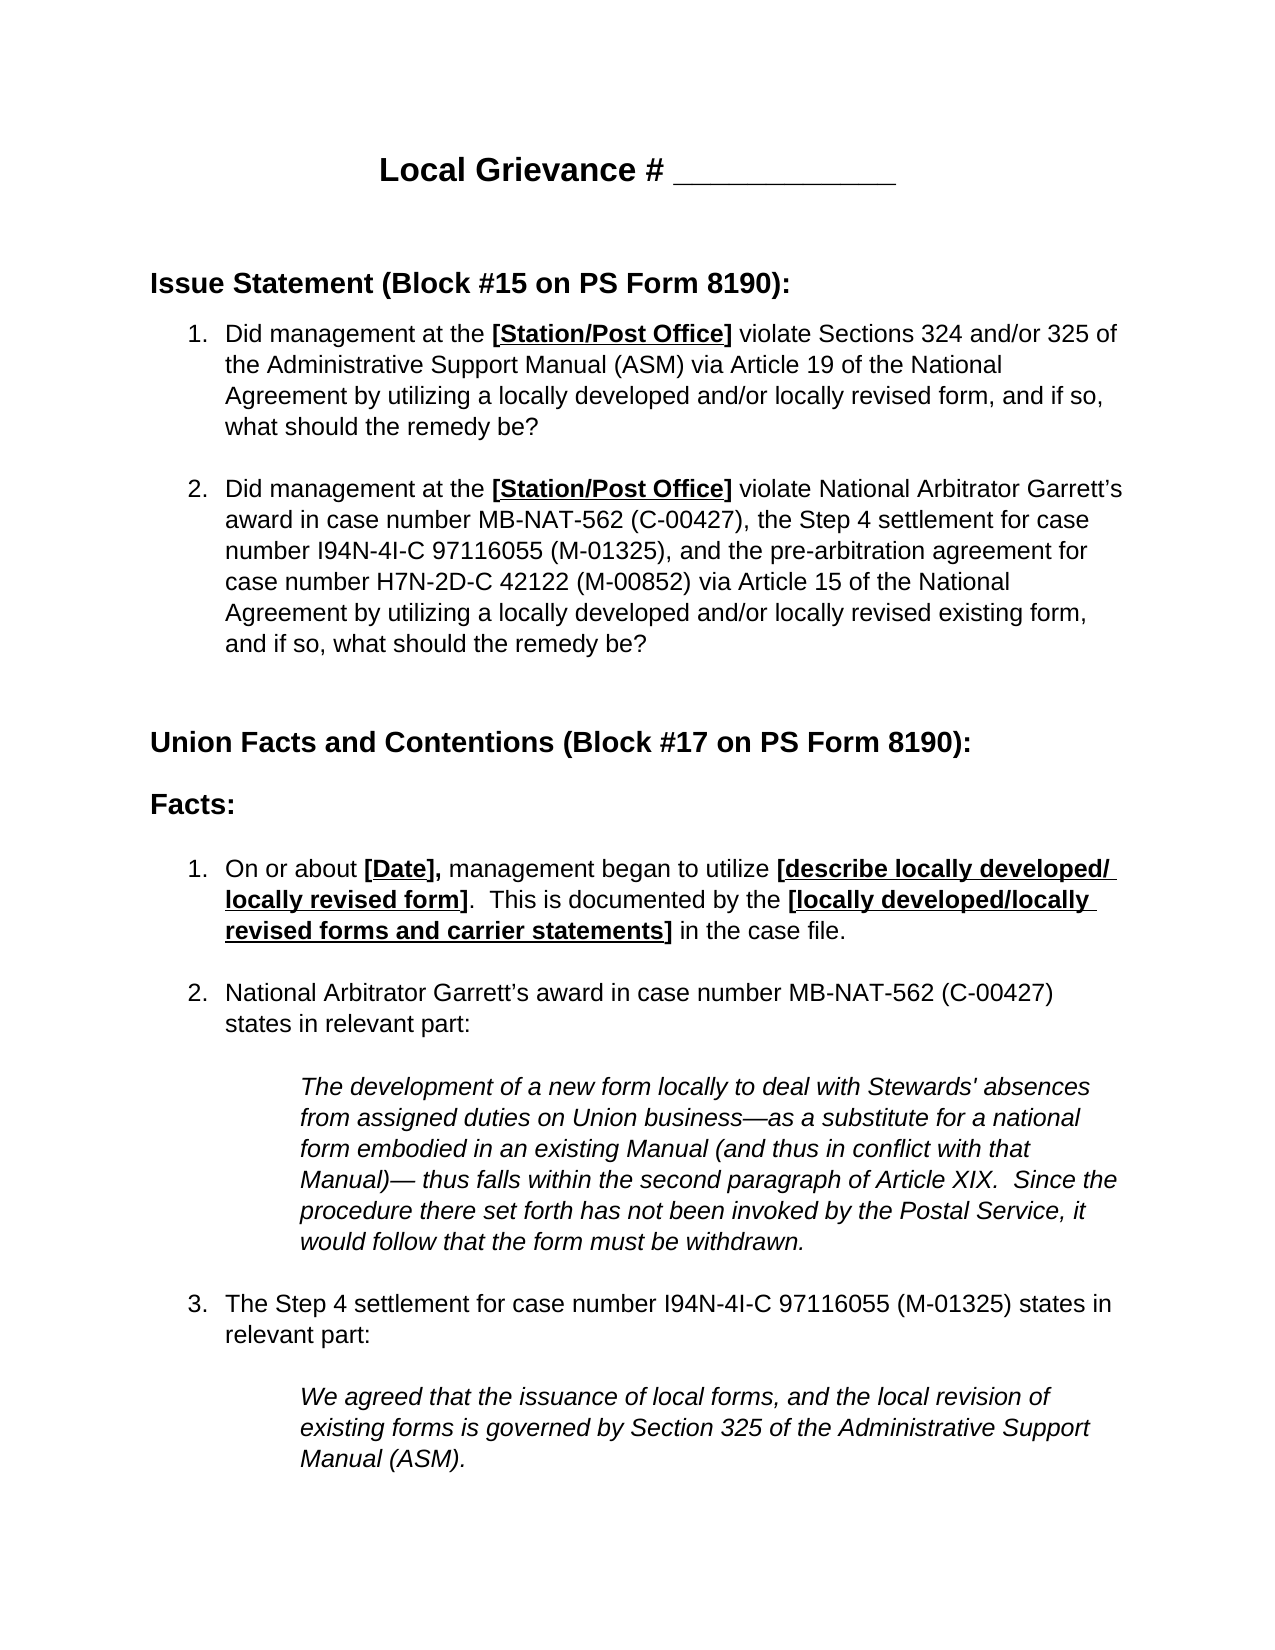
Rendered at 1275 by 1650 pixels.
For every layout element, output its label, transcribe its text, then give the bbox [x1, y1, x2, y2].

list The Step 4 settlement for case number I94N-4I-C 97116055 (M-01325) states in relevant part: [187, 1289, 1125, 1349]
text Issue Statement (Block #15 on PS Form 8190): [150, 266, 1125, 300]
text Union Facts and Contentions (Block #17 on PS Form 8190): [150, 725, 1125, 758]
list Did management at the [Station/Post Office] violate Sections 324 and/or 325 of the Administrative Support Manual (ASM) via Article 19 of the National Agreement by utilizing a locally developed and/or locally revised form, and if so, what should the remedy be? [187, 319, 1125, 441]
list On or about [Date], management began to utilize [describe locally developed/ locally revised form]. This is documented by the [locally developed/locally revised forms and carrier statements] in the case file. [187, 854, 1125, 945]
text Local Grievance # ____________ [150, 150, 1125, 188]
text Facts: [150, 787, 1125, 821]
list The development of a new form locally to deal with Stewards' absences from assigned duties on Union business—as a substitute for a national form embodied in an existing Manual (and thus in conflict with that Manual)— thus falls within the second paragraph of Article XIX. Since the procedure there set forth has not been invoked by the Postal Service, it would follow that the form must be withdrawn. [300, 1072, 1125, 1256]
list We agreed that the issuance of local forms, and the local revision of existing forms is governed by Section 325 of the Administrative Support Manual (ASM). [300, 1382, 1125, 1473]
list Did management at the [Station/Post Office] violate National Arbitrator Garrett’s award in case number MB-NAT-562 (C-00427), the Step 4 settlement for case number I94N-4I-C 97116055 (M-01325), and the pre-arbitration agreement for case number H7N-2D-C 42122 (M-00852) via Article 15 of the National Agreement by utilizing a locally developed and/or locally revised existing form, and if so, what should the remedy be? [187, 474, 1125, 658]
list National Arbitrator Garrett’s award in case number MB-NAT-562 (C-00427) states in relevant part: [187, 978, 1125, 1038]
